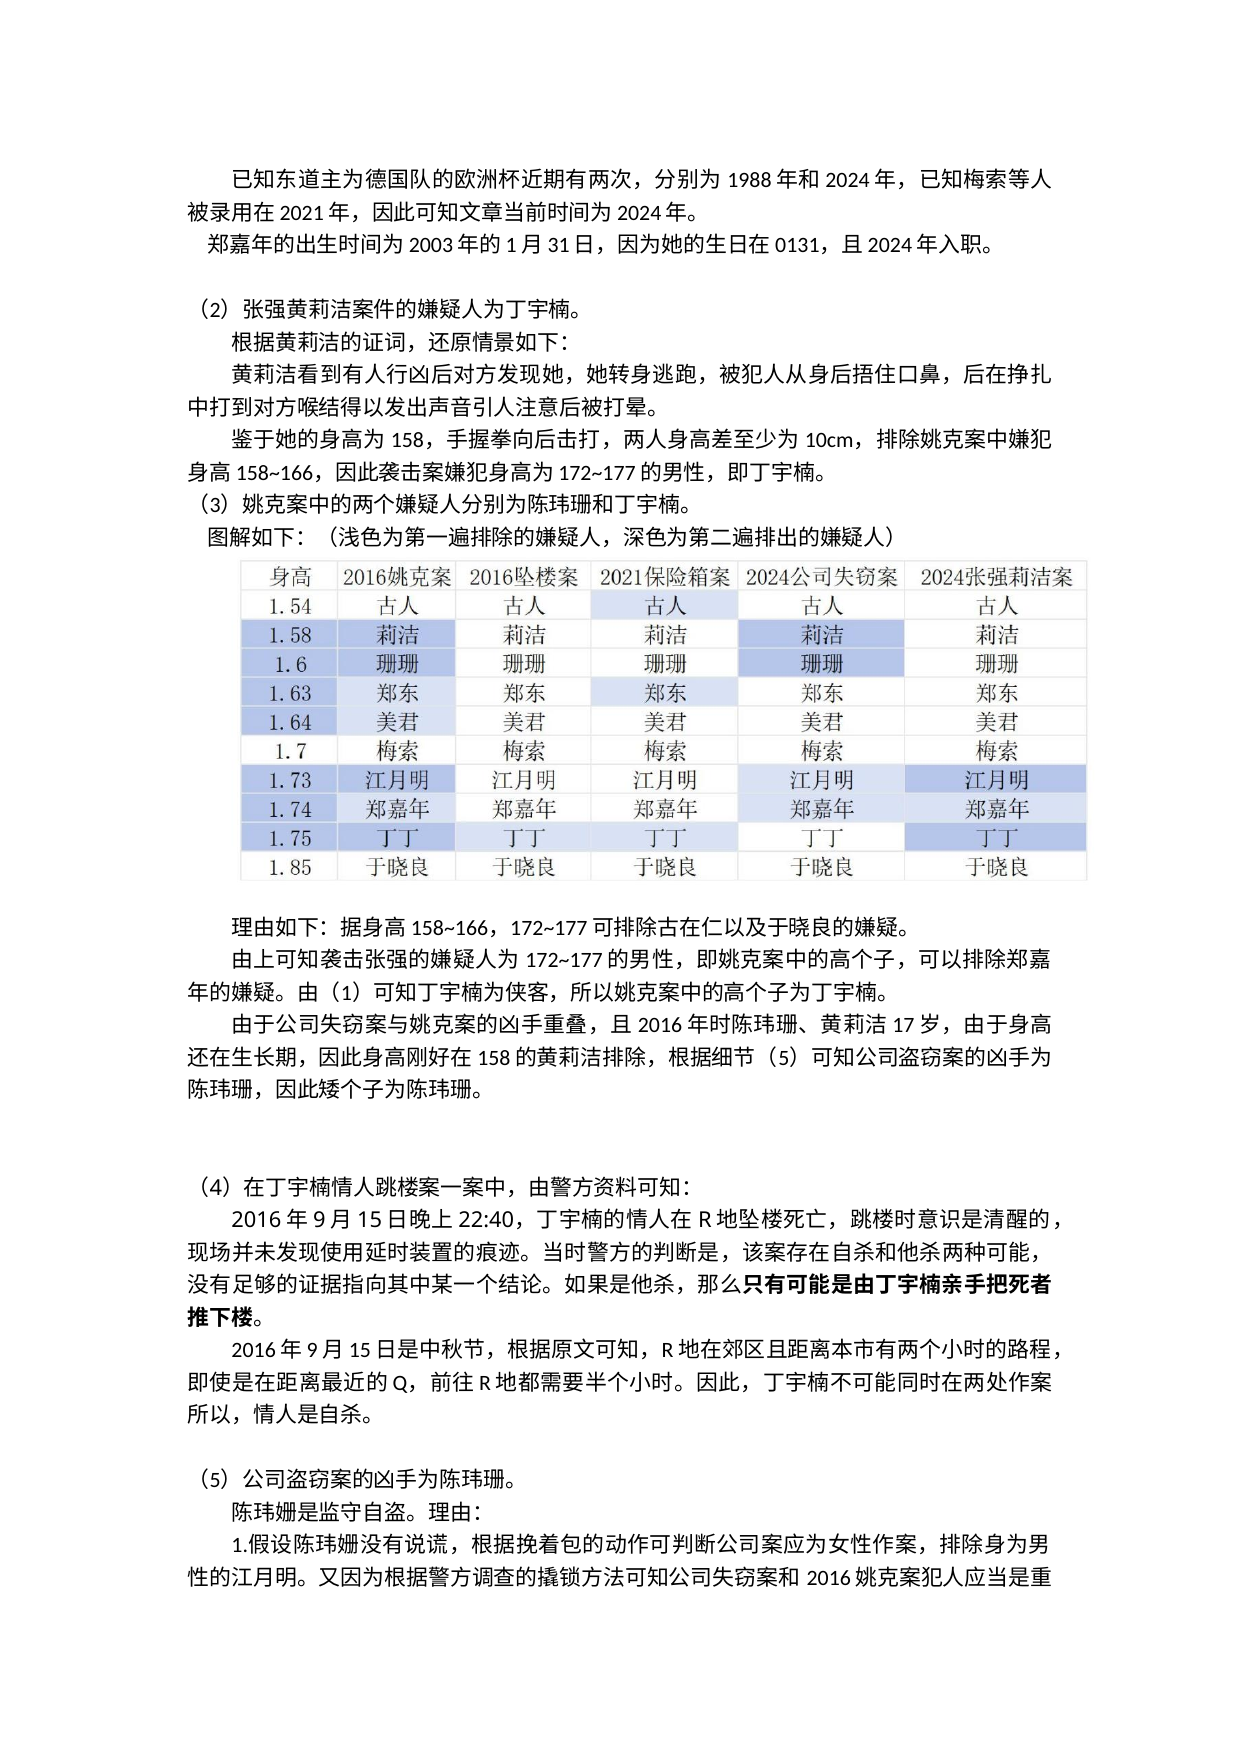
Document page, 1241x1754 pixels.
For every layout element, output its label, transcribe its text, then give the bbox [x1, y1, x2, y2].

list 图解如下：（浅色为第一遍排除的嫌疑人，深色为第二遍排出的嫌疑人） [187, 519, 1053, 552]
list 鉴于她的身高为158，手握拳向后击打，两人身高差至少为10cm，排除姚克案中嫌犯身高158~166，因此袭击案嫌犯身高为172~177的男性，即丁宇楠。 [187, 422, 1053, 487]
list 2016年9月15日晚上22:40，丁宇楠的情人在R地坠楼死亡，跳楼时意识是清醒的，现场并未发现使用延时装置的痕迹。当时警方的判断是，该案存在自杀和他杀两种可能，没有足够的证据指向其中某一个结论。如果是他杀，那么只有可能是由丁宇楠亲手把死者推下楼。 [187, 1202, 1053, 1332]
text 已知东道主为德国队的欧洲杯近期有两次，分别为1988年和2024年，已知梅索等人被录用在2021年，因此可知文章当前时间为2024年。 [187, 162, 1053, 227]
list 张强黄莉洁案件的嫌疑人为丁宇楠。 [187, 292, 1053, 324]
list 由于公司失窃案与姚克案的凶手重叠，且2016年时陈玮珊、黄莉洁17岁，由于身高还在生长期，因此身高刚好在158的黄莉洁排除，根据细节（5）可知公司盗窃案的凶手为陈玮珊，因此矮个子为陈玮珊。 [187, 1007, 1053, 1104]
list 姚克案中的两个嫌疑人分别为陈玮珊和丁宇楠。 [187, 487, 1053, 519]
list 在丁宇楠情人跳楼案一案中，由警方资料可知： [187, 1169, 1053, 1202]
list 陈玮姗是监守自盗。理由： [187, 1494, 1053, 1527]
picture [231, 552, 1096, 889]
list 2016年9月15日是中秋节，根据原文可知，R地在郊区且距离本市有两个小时的路程，即使是在距离最近的Q，前往R地都需要半个小时。因此，丁宇楠不可能同时在两处作案，所以，情人是自杀。 [187, 1332, 1053, 1429]
list 根据黄莉洁的证词，还原情景如下： [187, 324, 1053, 357]
list 黄莉洁看到有人行凶后对方发现她，她转身逃跑，被犯人从身后捂住口鼻，后在挣扎中打到对方喉结得以发出声音引人注意后被打晕。 [187, 357, 1053, 422]
text 郑嘉年的出生时间为2003年的1月31日，因为她的生日在0131，且2024年入职。 [187, 227, 1053, 259]
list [187, 1527, 1053, 1592]
list 理由如下：据身高158~166，172~177可排除古在仁以及于晓良的嫌疑。 [187, 909, 1053, 942]
list 公司盗窃案的凶手为陈玮珊。 [187, 1462, 1053, 1494]
list 由上可知袭击张强的嫌疑人为172~177的男性，即姚克案中的高个子，可以排除郑嘉年的嫌疑。由（1）可知丁宇楠为侠客，所以姚克案中的高个子为丁宇楠。 [187, 942, 1053, 1007]
